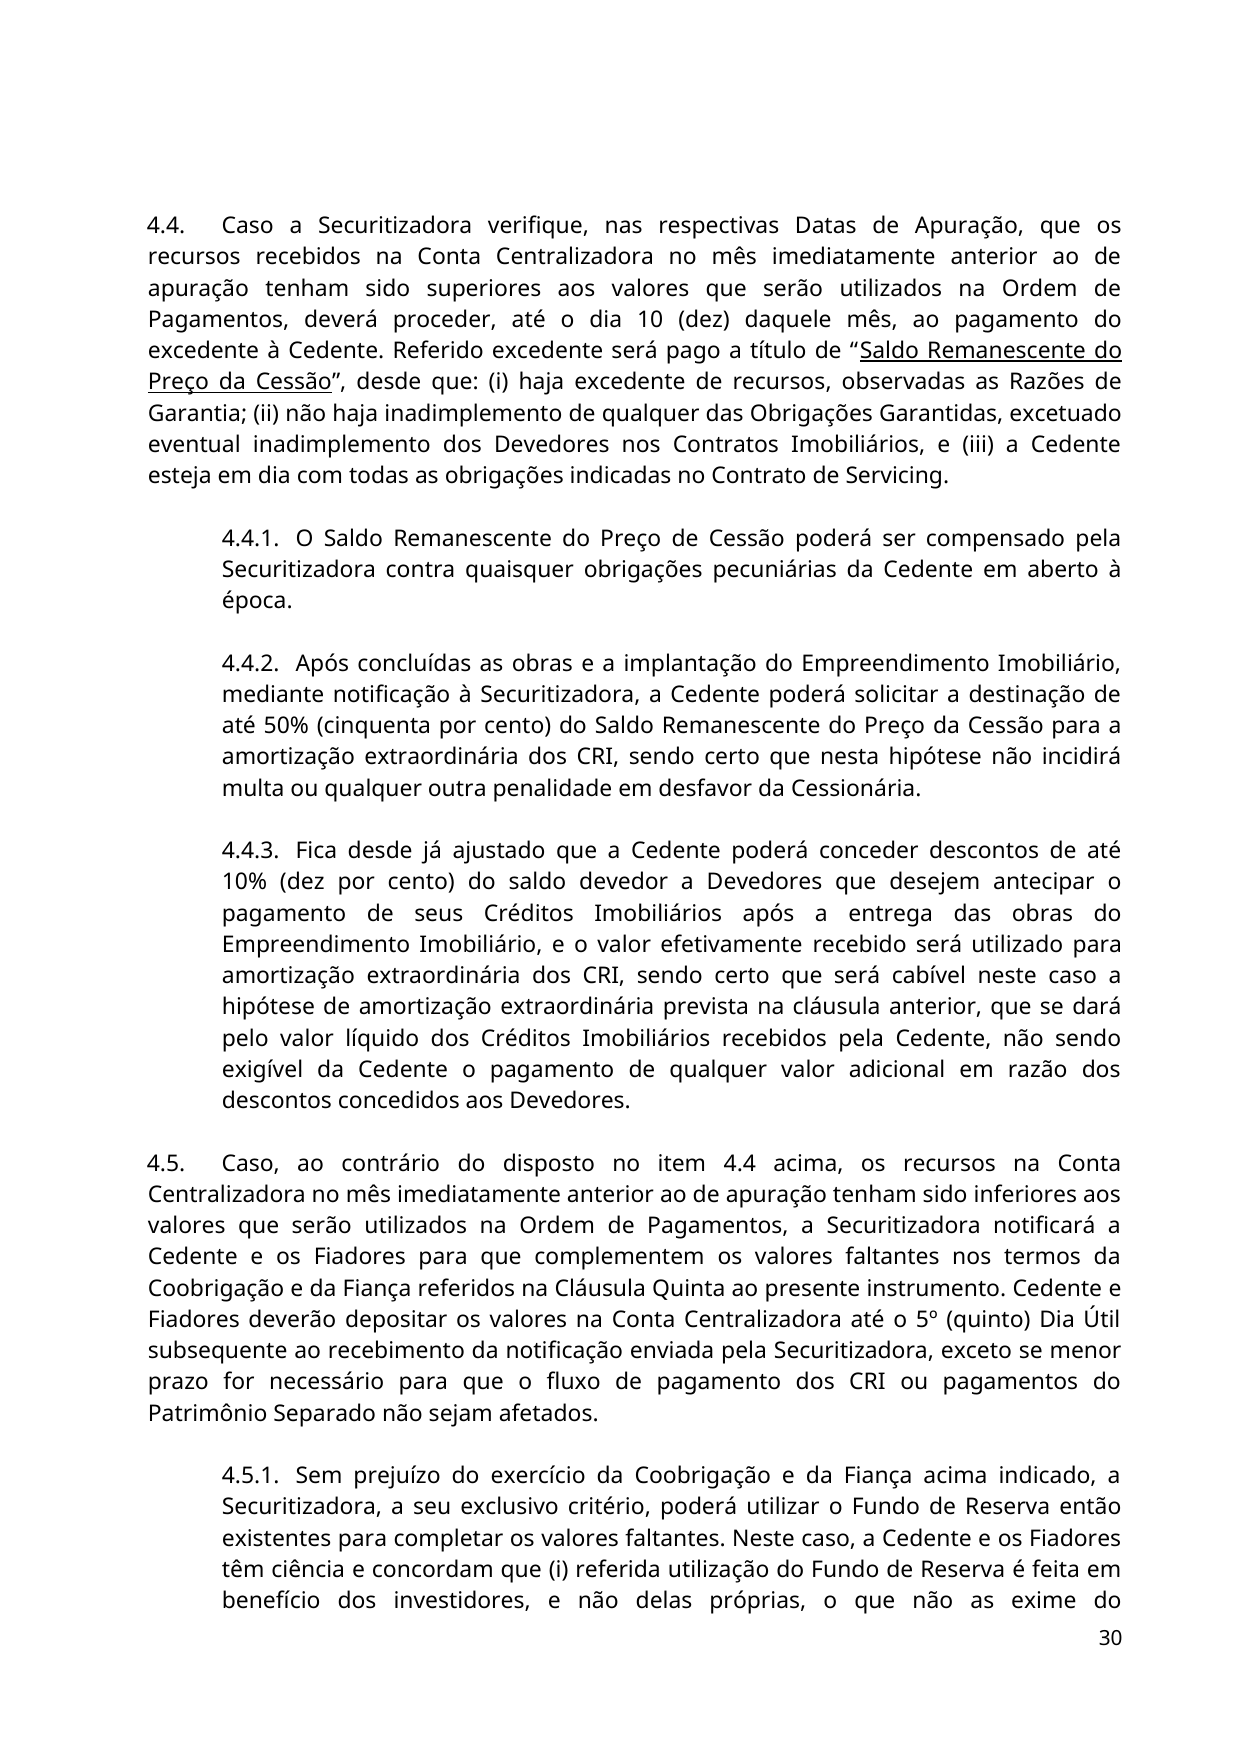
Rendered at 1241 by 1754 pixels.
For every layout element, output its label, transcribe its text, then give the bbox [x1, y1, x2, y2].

text 4.4.1. O Saldo Remanescente do Preço de Cessão poderá ser compensado pela Securitizadora contra quaisquer obrigações pecuniárias da Cedente em aberto à época. [222, 521, 1122, 615]
list Caso a Securitizadora verifique, nas respectivas Datas de Apuração, que os recursos recebidos na Conta Centralizadora no mês imediatamente anterior ao de apuração tenham sido superiores aos valores que serão utilizados na Ordem de Pagamentos, deverá proceder, até o dia 10 (dez) daquele mês, ao pagamento do excedente à Cedente. Referido excedente será pago a título de “Saldo Remanescente do Preço da Cessão”, desde que: (i) haja excedente de recursos, observadas as Razões de Garantia; (ii) não haja inadimplemento de qualquer das Obrigações Garantidas, excetuado eventual inadimplemento dos Devedores nos Contratos Imobiliários, e (iii) a Cedente esteja em dia com todas as obrigações indicadas no Contrato de Servicing. [147, 208, 1122, 490]
list Caso, ao contrário do disposto no item 4.4 acima, os recursos na Conta Centralizadora no mês imediatamente anterior ao de apuração tenham sido inferiores aos valores que serão utilizados na Ordem de Pagamentos, a Securitizadora notificará a Cedente e os Fiadores para que complementem os valores faltantes nos termos da Coobrigação e da Fiança referidos na Cláusula Quinta ao presente instrumento. Cedente e Fiadores deverão depositar os valores na Conta Centralizadora até o 5º (quinto) Dia Útil subsequente ao recebimento da notificação enviada pela Securitizadora, exceto se menor prazo for necessário para que o fluxo de pagamento dos CRI ou pagamentos do Patrimônio Separado não sejam afetados. [147, 1146, 1122, 1427]
text 4.4.2. Após concluídas as obras e a implantação do Empreendimento Imobiliário, mediante notificação à Securitizadora, a Cedente poderá solicitar a destinação de até 50% (cinquenta por cento) do Saldo Remanescente do Preço da Cessão para a amortização extraordinária dos CRI, sendo certo que nesta hipótese não incidirá multa ou qualquer outra penalidade em desfavor da Cessionária. [222, 646, 1122, 802]
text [222, 1458, 1122, 1615]
text 4.4.3. Fica desde já ajustado que a Cedente poderá conceder descontos de até 10% (dez por cento) do saldo devedor a Devedores que desejem antecipar o pagamento de seus Créditos Imobiliários após a entrega das obras do Empreendimento Imobiliário, e o valor efetivamente recebido será utilizado para amortização extraordinária dos CRI, sendo certo que será cabível neste caso a hipótese de amortização extraordinária prevista na cláusula anterior, que se dará pelo valor líquido dos Créditos Imobiliários recebidos pela Cedente, não sendo exigível da Cedente o pagamento de qualquer valor adicional em razão dos descontos concedidos aos Devedores. [222, 833, 1122, 1115]
